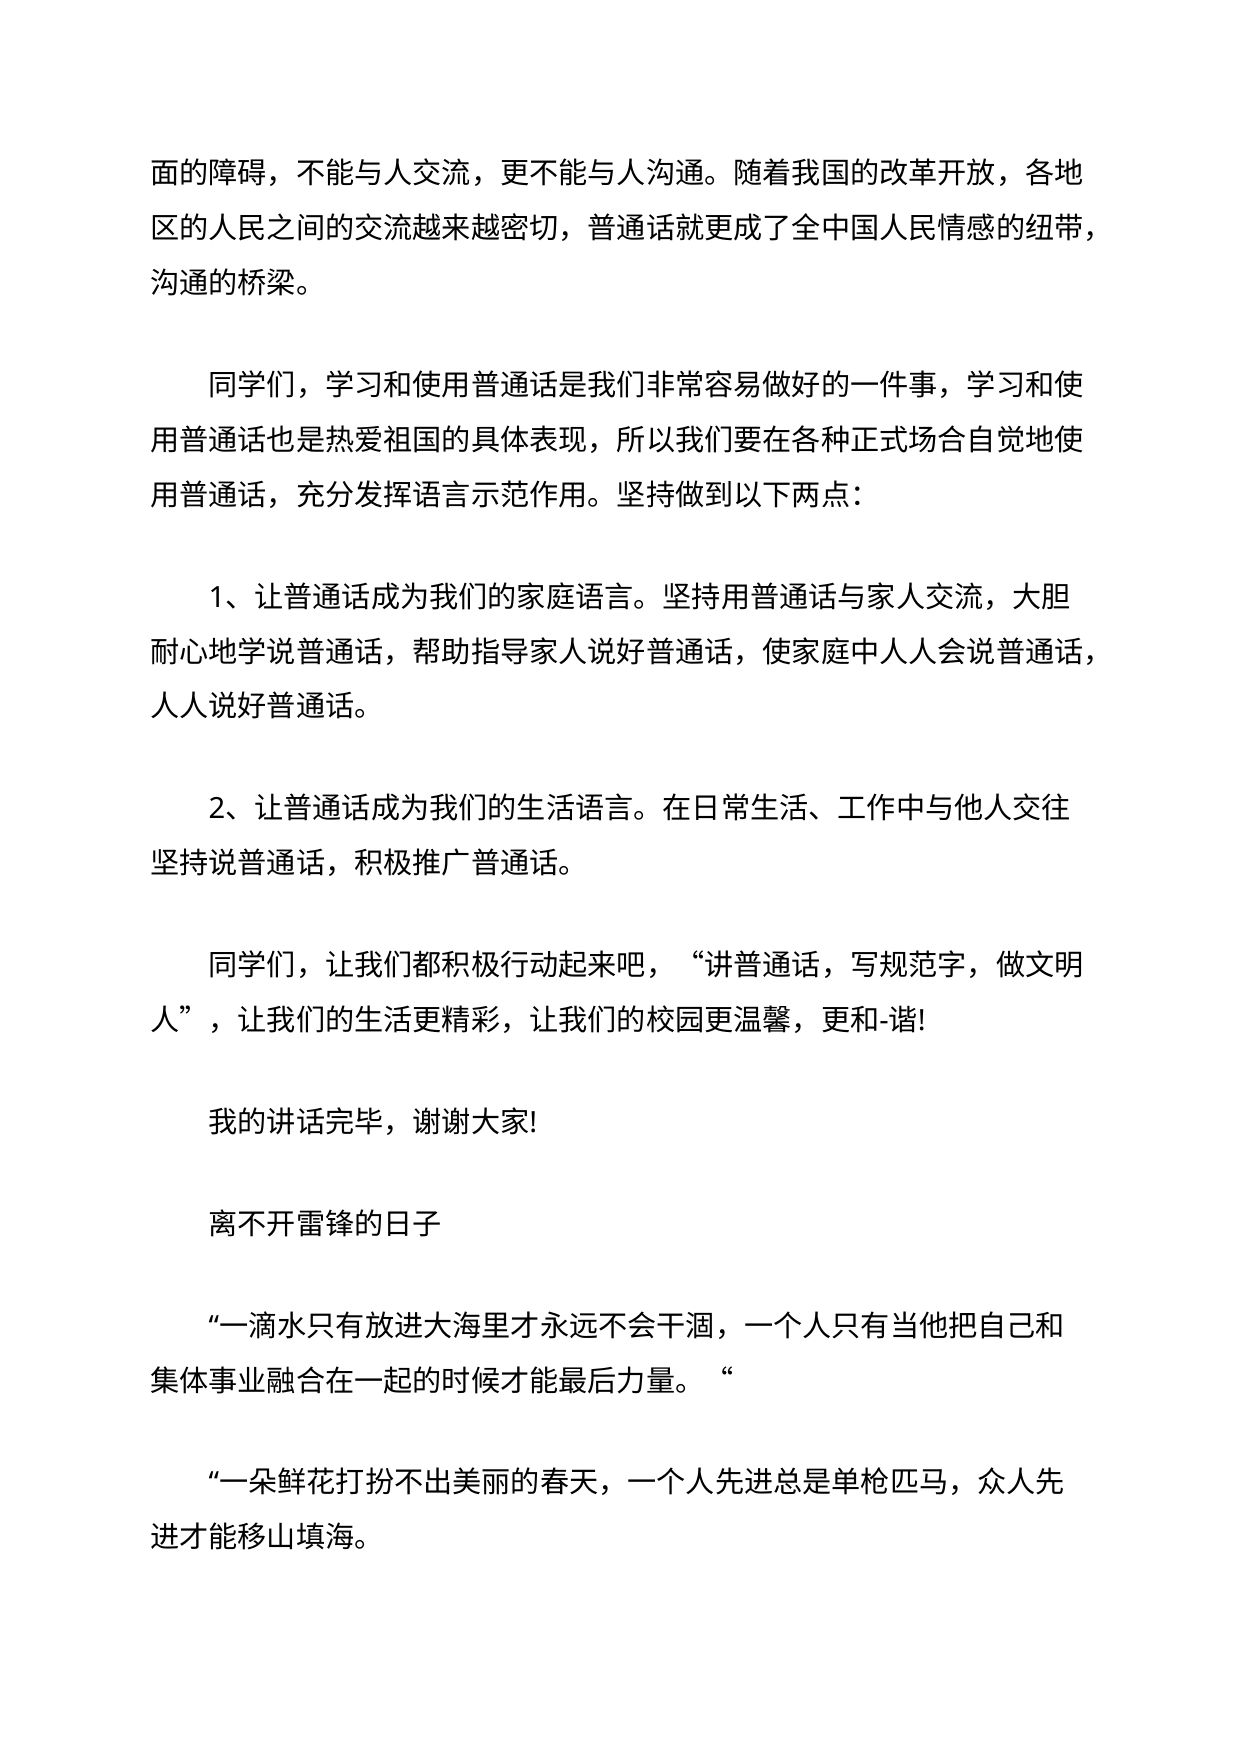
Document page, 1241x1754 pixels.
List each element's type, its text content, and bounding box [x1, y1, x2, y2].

text 同学们，让我们都积极行动起来吧，“讲普通话，写规范字，做文明人”，让我们的生活更精彩，让我们的校园更温馨，更和-谐! [150, 942, 1090, 1039]
text 我的讲话完毕，谢谢大家! [150, 1098, 1090, 1141]
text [150, 150, 1090, 302]
text “一朵鲜花打扮不出美丽的春天，一个人先进总是单枪匹马，众人先进才能移山填海。 [150, 1459, 1090, 1556]
text 2、让普通话成为我们的生活语言。在日常生活、工作中与他人交往坚持说普通话，积极推广普通话。 [150, 785, 1090, 882]
text 同学们，学习和使用普通话是我们非常容易做好的一件事，学习和使用普通话也是热爱祖国的具体表现，所以我们要在各种正式场合自觉地使用普通话，充分发挥语言示范作用。坚持做到以下两点： [150, 362, 1090, 514]
text 离不开雷锋的日子 [150, 1200, 1090, 1243]
text 1、让普通话成为我们的家庭语言。坚持用普通话与家人交流，大胆耐心地学说普通话，帮助指导家人说好普通话，使家庭中人人会说普通话，人人说好普通话。 [150, 573, 1090, 725]
text “一滴水只有放进大海里才永远不会干涸，一个人只有当他把自己和集体事业融合在一起的时候才能最后力量。“ [150, 1302, 1090, 1399]
